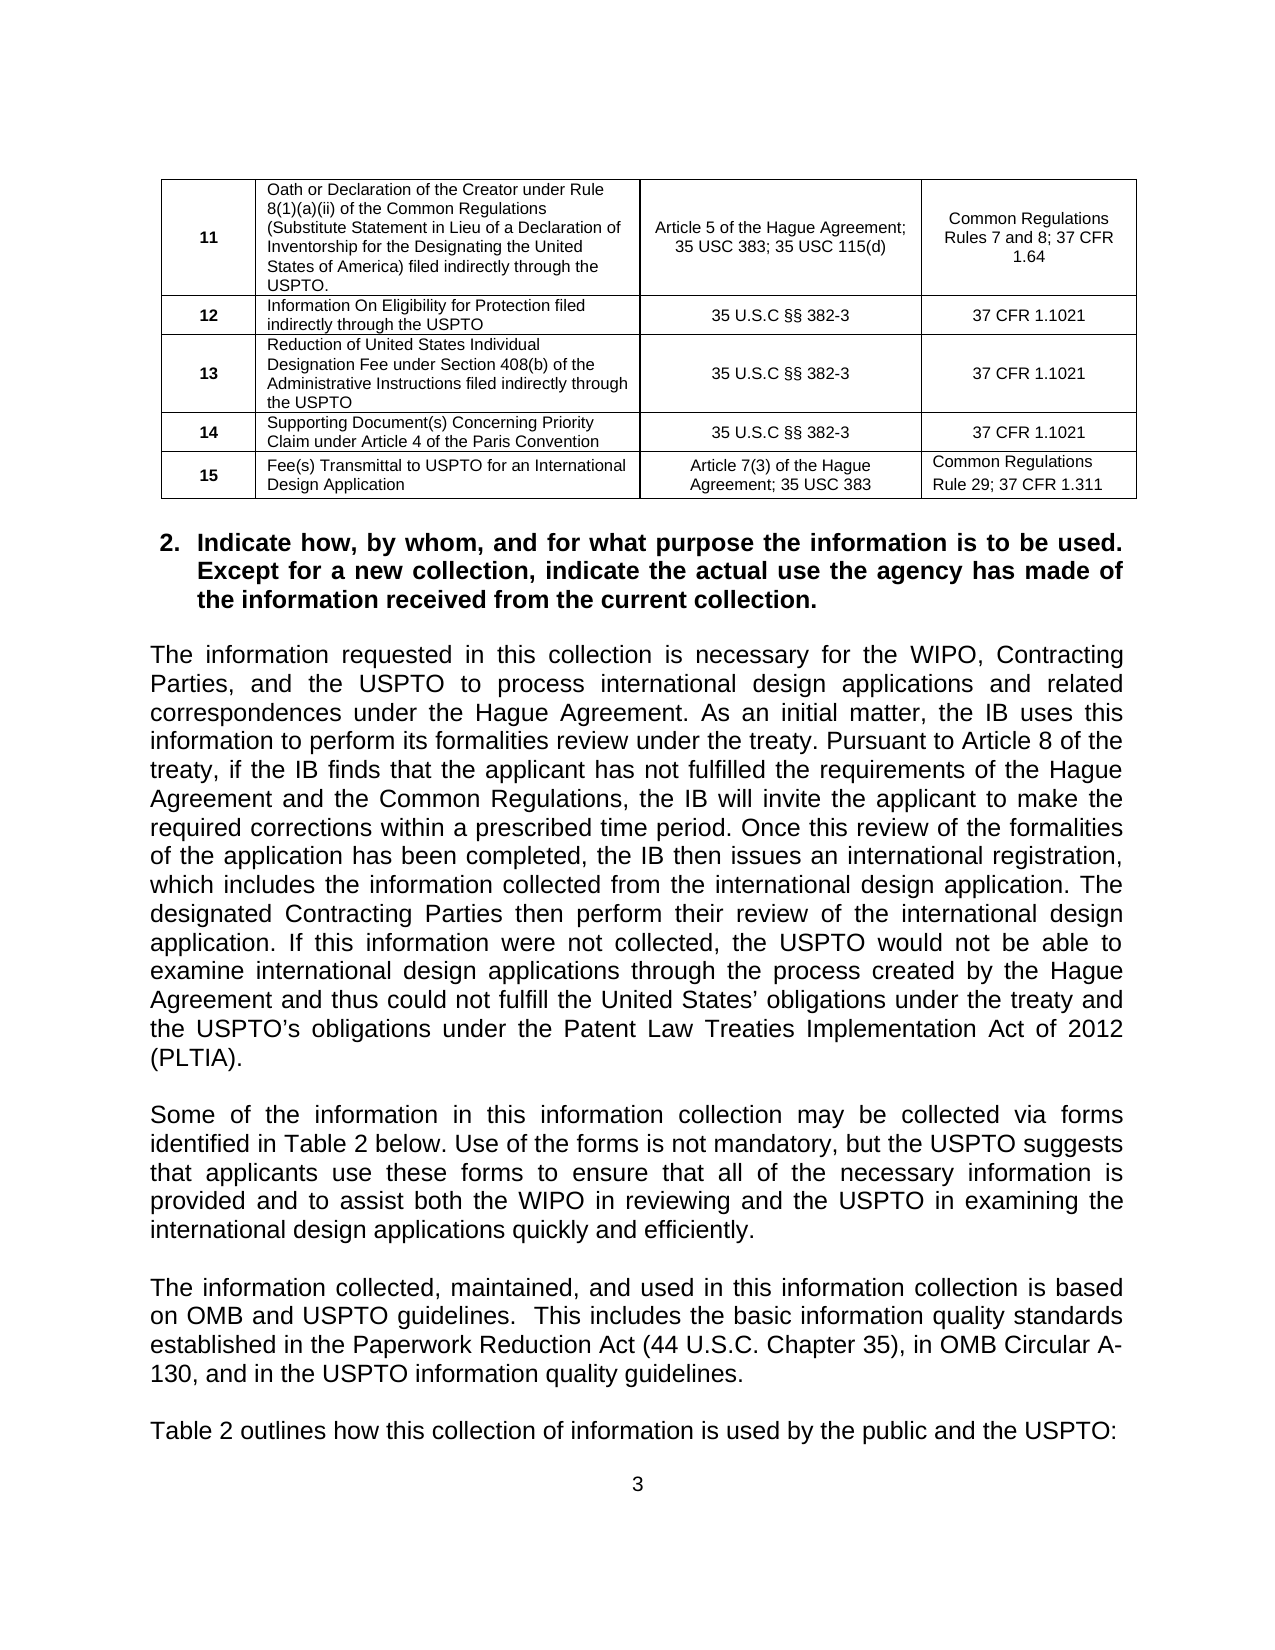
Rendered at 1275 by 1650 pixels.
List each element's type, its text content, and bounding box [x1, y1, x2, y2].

table_cell 12 [162, 296, 255, 334]
table_cell Information On Eligibility for Protection filed indirectly through the USPTO [256, 296, 639, 334]
table_cell 35 U.S.C §§ 382-3 [641, 296, 921, 334]
table_cell 14 [162, 413, 255, 451]
text The information collected, maintained, and used in this information collection is based on OMB and USPTO guidelines. This includes the basic information quality standards established in the Paperwork Reduction Act (44 U.S.C. Chapter 35), in OMB Circular A-130, and in the USPTO information quality guidelines. [150, 1273, 1125, 1388]
text The information requested in this collection is necessary for the WIPO, Contracting Parties, and the USPTO to process international design applications and related correspondences under the Hague Agreement. As an initial matter, the IB uses this information to perform its formalities review under the treaty. Pursuant to Article 8 of the treaty, if the IB finds that the applicant has not fulfilled the requirements of the Hague Agreement and the Common Regulations, the IB will invite the applicant to make the required corrections within a prescribed time period. Once this review of the formalities of the application has been completed, the IB then issues an international registration, which includes the information collected from the international design application. The designated Contracting Parties then perform their review of the international design application. If this information were not collected, the USPTO would not be able to examine international design applications through the process created by the Hague Agreement and thus could not fulfill the United States’ obligations under the treaty and the USPTO’s obligations under the Patent Law Treaties Implementation Act of 2012 (PLTIA). [150, 640, 1125, 1071]
list Indicate how, by whom, and for what purpose the information is to be used. Except for a new collection, indicate the actual use the agency has made of the information received from the current collection. [159, 527, 1125, 614]
table_cell Fee(s) Transmittal to USPTO for an International Design Application [256, 452, 639, 498]
table_cell Article 7(3) of the Hague Agreement; 35 USC 383 [641, 452, 921, 498]
text Table 2 outlines how this collection of information is used by the public and the USPTO: [150, 1416, 1125, 1445]
table_cell Article 5 of the Hague Agreement; 35 USC 383; 35 USC 115(d) [641, 180, 921, 295]
text Some of the information in this information collection may be collected via forms identified in Table 2 below. Use of the forms is not mandatory, but the USPTO suggests that applicants use these forms to ensure that all of the necessary information is provided and to assist both the WIPO in reviewing and the USPTO in examining the international design applications quickly and efficiently. [150, 1100, 1125, 1244]
table_cell Supporting Document(s) Concerning Priority Claim under Article 4 of the Paris Convention [256, 413, 639, 451]
table_cell 37 CFR 1.1021 [922, 296, 1136, 334]
table_cell Common Regulations Rules 7 and 8; 37 CFR 1.64 [922, 180, 1136, 295]
table_cell 35 U.S.C §§ 382-3 [641, 413, 921, 451]
table_cell 15 [162, 452, 255, 498]
table_cell Oath or Declaration of the Creator under Rule 8(1)(a)(ii) of the Common Regulations (Substitute Statement in Lieu of a Declaration of Inventorship for the Designating the United States of America) filed indirectly through the USPTO. [256, 180, 639, 295]
table_cell 37 CFR 1.1021 [922, 335, 1136, 412]
table_cell Reduction of United States Individual Designation Fee under Section 408(b) of the Administrative Instructions filed indirectly through the USPTO [256, 335, 639, 412]
table_cell Common Regulations Rule 29; 37 CFR 1.311 [922, 452, 1136, 498]
table_cell 11 [162, 180, 255, 295]
table_cell 35 U.S.C §§ 382-3 [641, 335, 921, 412]
table_cell 37 CFR 1.1021 [922, 413, 1136, 451]
table_cell 13 [162, 335, 255, 412]
